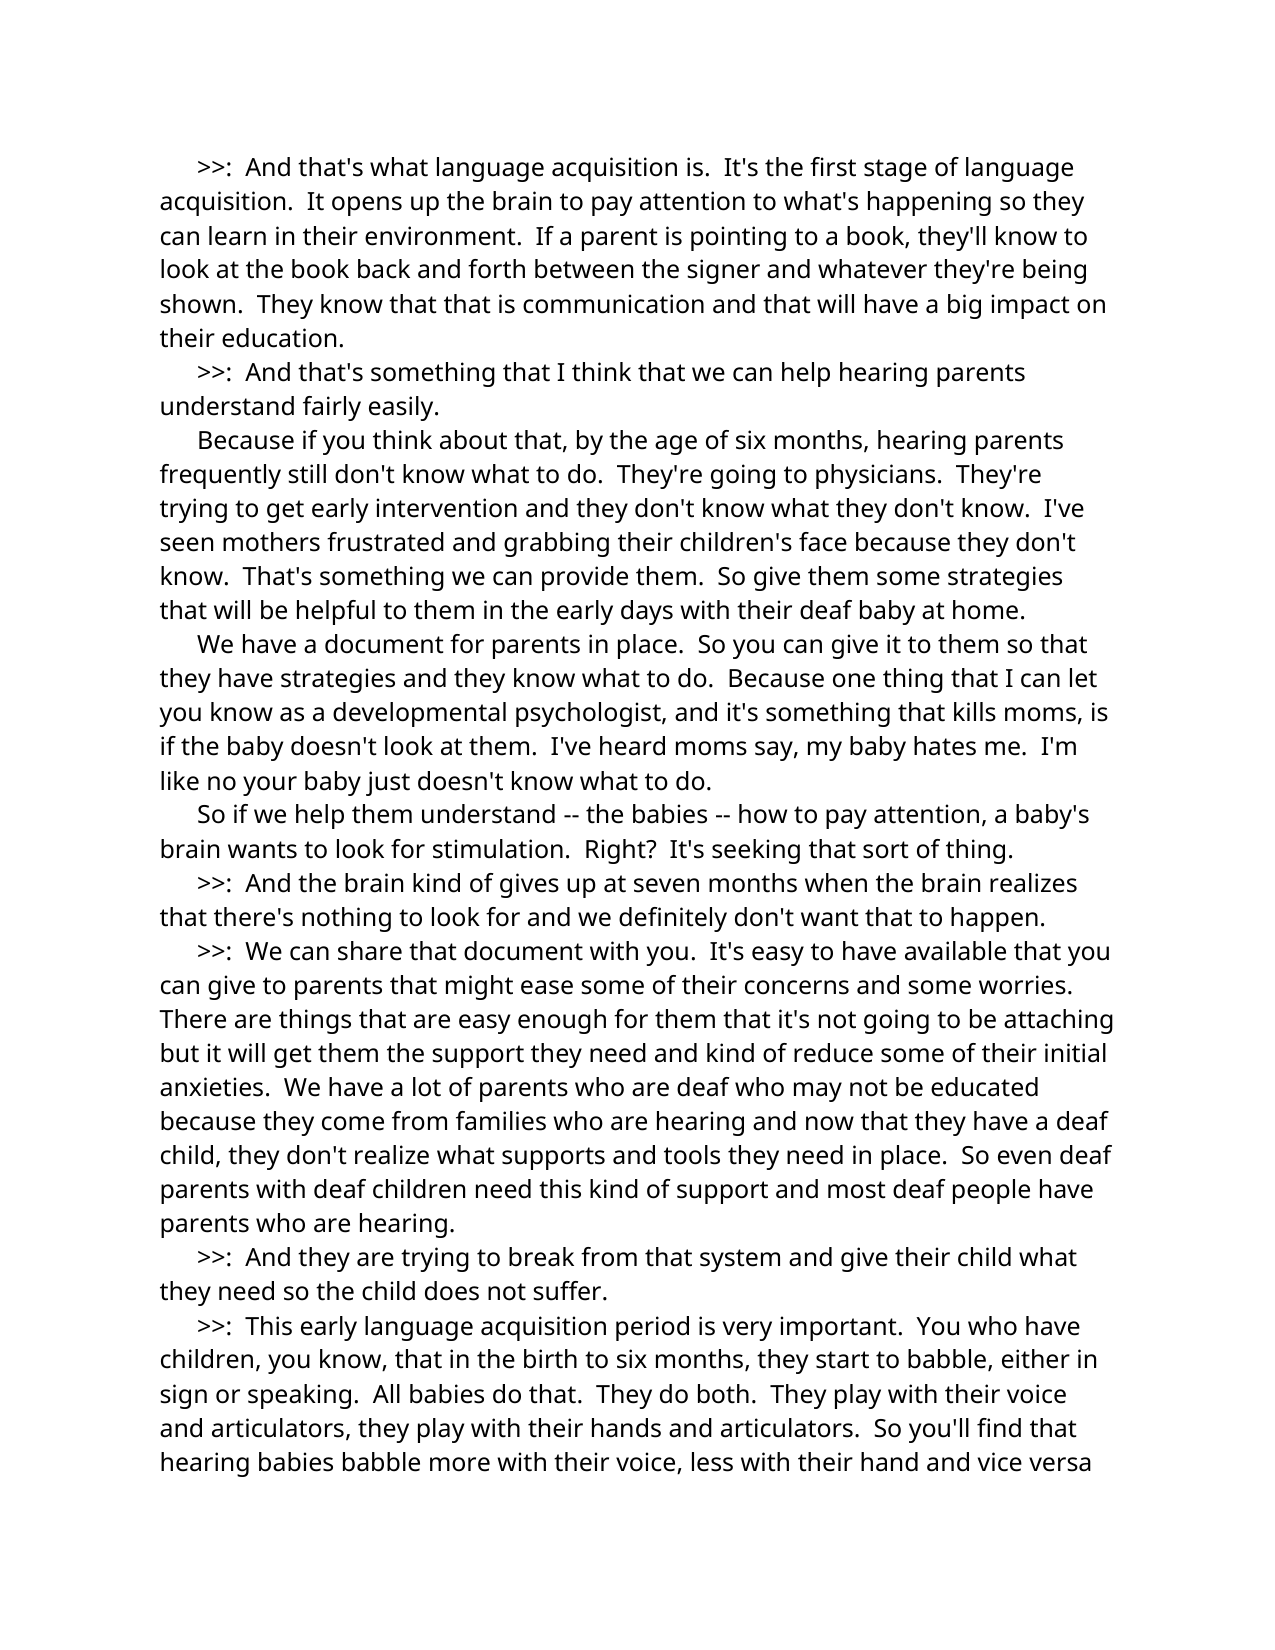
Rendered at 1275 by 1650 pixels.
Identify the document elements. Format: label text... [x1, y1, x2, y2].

text >>: We can share that document with you. It's easy to have available that you can give to parents that might ease some of their concerns and some worries. There are things that are easy enough for them that it's not going to be attaching but it will get them the support they need and kind of reduce some of their initial anxieties. We have a lot of parents who are deaf who may not be educated because they come from families who are hearing and now that they have a deaf child, they don't realize what supports and tools they need in place. So even deaf parents with deaf children need this kind of support and most deaf people have parents who are hearing. [159, 933, 1116, 1240]
text Because if you think about that, by the age of six months, hearing parents frequently still don't know what to do. They're going to physicians. They're trying to get early intervention and they don't know what they don't know. I've seen mothers frustrated and grabbing their children's face because they don't know. That's something we can provide them. So give them some strategies that will be helpful to them in the early days with their deaf baby at home. [159, 422, 1116, 627]
text >>: And that's something that I think that we can help hearing parents understand fairly easily. [159, 354, 1116, 422]
text So if we help them understand -- the babies -- how to pay attention, a baby's brain wants to look for stimulation. Right? It's seeking that sort of thing. [159, 797, 1116, 865]
text We have a document for parents in place. So you can give it to them so that they have strategies and they know what to do. Because one thing that I can let you know as a developmental psychologist, and it's something that kills moms, is if the baby doesn't look at them. I've heard moms say, my baby hates me. I'm like no your baby just doesn't know what to do. [159, 627, 1116, 797]
text >>: And that's what language acquisition is. It's the first stage of language acquisition. It opens up the brain to pay attention to what's happening so they can learn in their environment. If a parent is pointing to a book, they'll know to look at the book back and forth between the signer and whatever they're being shown. They know that that is communication and that will have a big impact on their education. [159, 150, 1116, 354]
text >>: And they are trying to break from that system and give their child what they need so the child does not suffer. [159, 1240, 1116, 1308]
text >>: And the brain kind of gives up at seven months when the brain realizes that there's nothing to look for and we definitely don't want that to happen. [159, 865, 1116, 933]
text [159, 1308, 1116, 1478]
